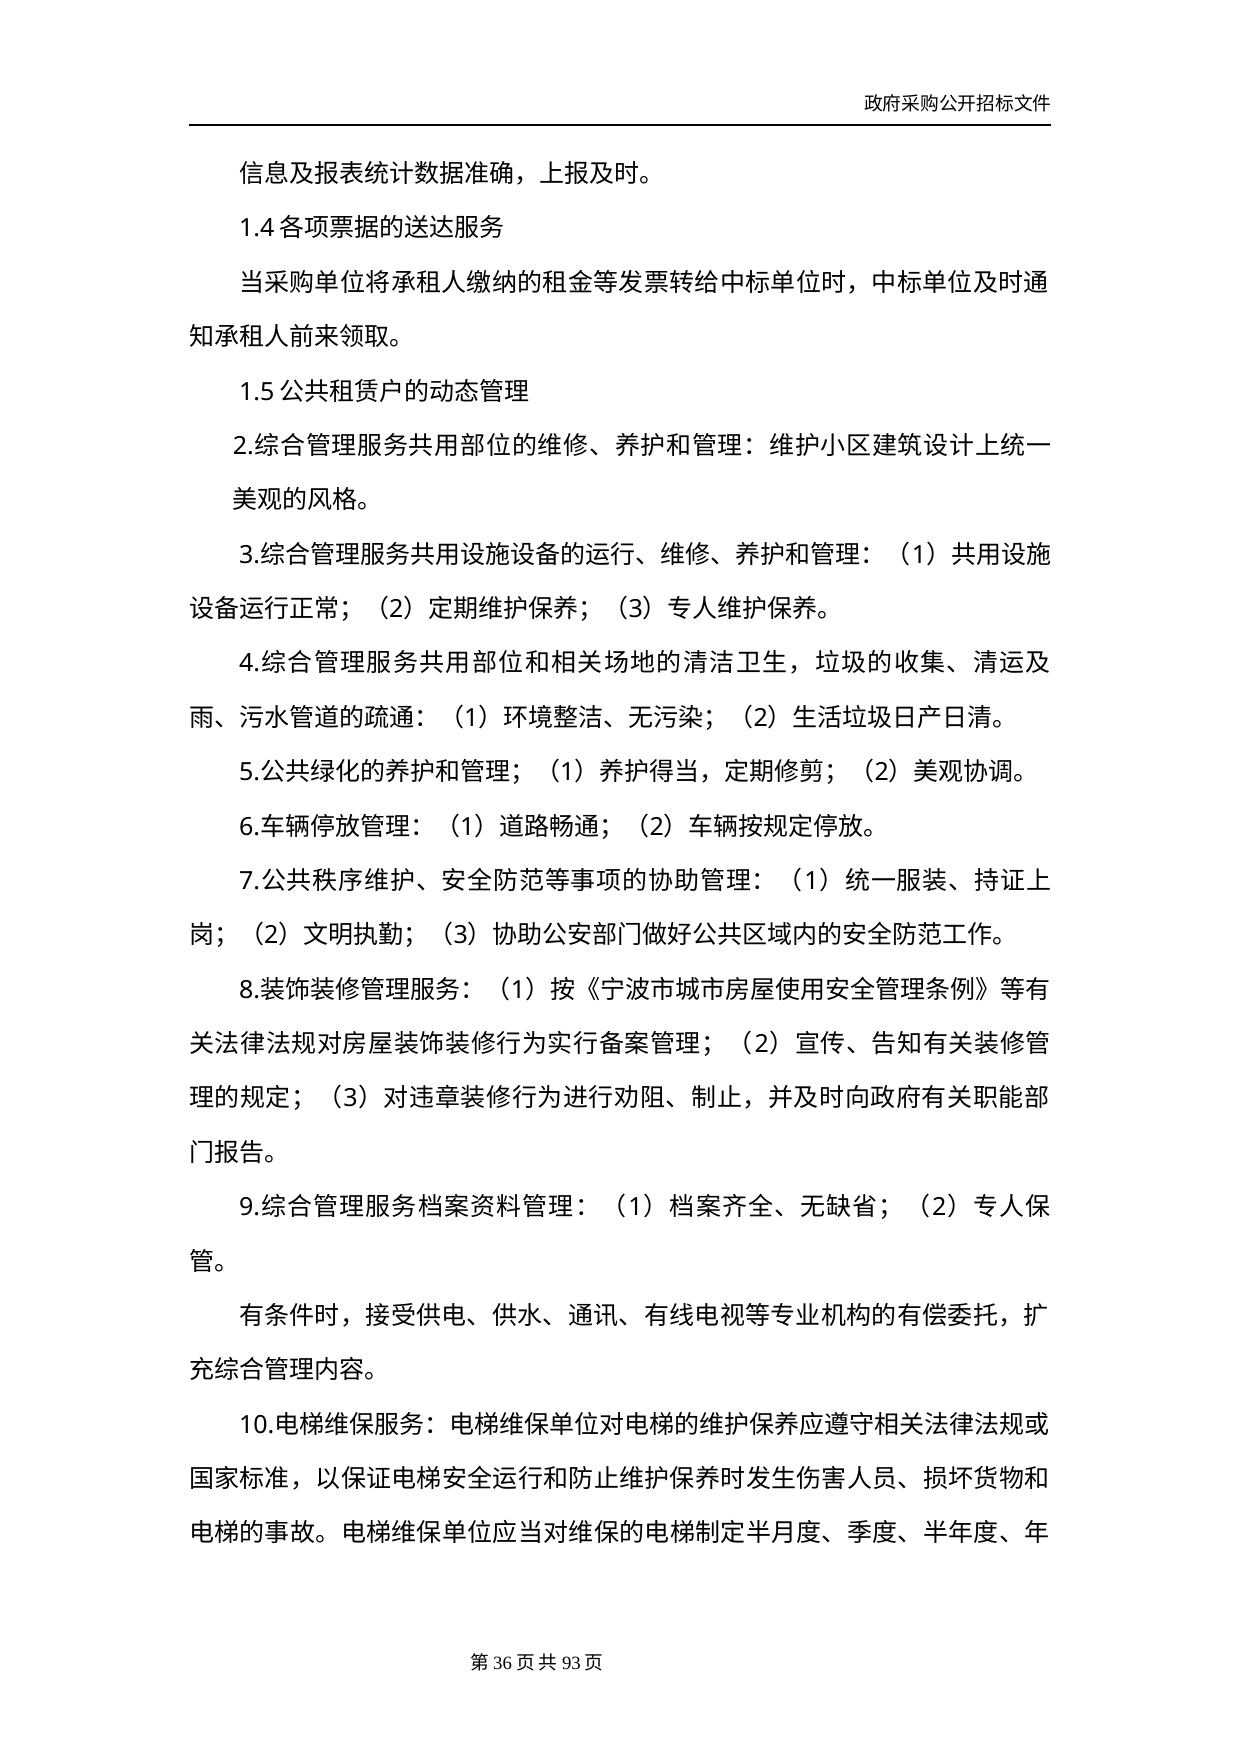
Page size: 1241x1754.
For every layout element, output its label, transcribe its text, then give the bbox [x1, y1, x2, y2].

text 5.公共绿化的养护和管理；（1）养护得当，定期修剪；（2）美观协调。 [189, 752, 1051, 788]
text 7.公共秩序维护、安全防范等事项的协助管理：（1）统一服装、持证上岗；（2）文明执勤；（3）协助公安部门做好公共区域内的安全防范工作。 [189, 860, 1051, 951]
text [189, 1404, 1051, 1549]
text 当采购单位将承租人缴纳的租金等发票转给中标单位时，中标单位及时通知承租人前来领取。 [189, 262, 1051, 353]
text 2.综合管理服务共用部位的维修、养护和管理：维护小区建筑设计上统一美观的风格。 [233, 425, 1051, 516]
text 1.5公共租赁户的动态管理 [189, 371, 1051, 407]
text 1.4各项票据的送达服务 [189, 208, 1051, 244]
text 8.装饰装修管理服务：（1）按《宁波市城市房屋使用安全管理条例》等有关法律法规对房屋装饰装修行为实行备案管理；（2）宣传、告知有关装修管理的规定；（3）对违章装修行为进行劝阻、制止，并及时向政府有关职能部门报告。 [189, 969, 1051, 1168]
text 4.综合管理服务共用部位和相关场地的清洁卫生，垃圾的收集、清运及雨、污水管道的疏通：（1）环境整洁、无污染；（2）生活垃圾日产日清。 [189, 643, 1051, 733]
text 信息及报表统计数据准确，上报及时。 [189, 153, 1051, 190]
text 9.综合管理服务档案资料管理：（1）档案齐全、无缺省；（2）专人保管。 [189, 1187, 1051, 1277]
text 有条件时，接受供电、供水、通讯、有线电视等专业机构的有偿委托，扩充综合管理内容。 [189, 1295, 1051, 1386]
text 3.综合管理服务共用设施设备的运行、维修、养护和管理：（1）共用设施设备运行正常；（2）定期维护保养；（3）专人维护保养。 [189, 534, 1051, 625]
text 6.车辆停放管理：（1）道路畅通；（2）车辆按规定停放。 [189, 806, 1051, 842]
